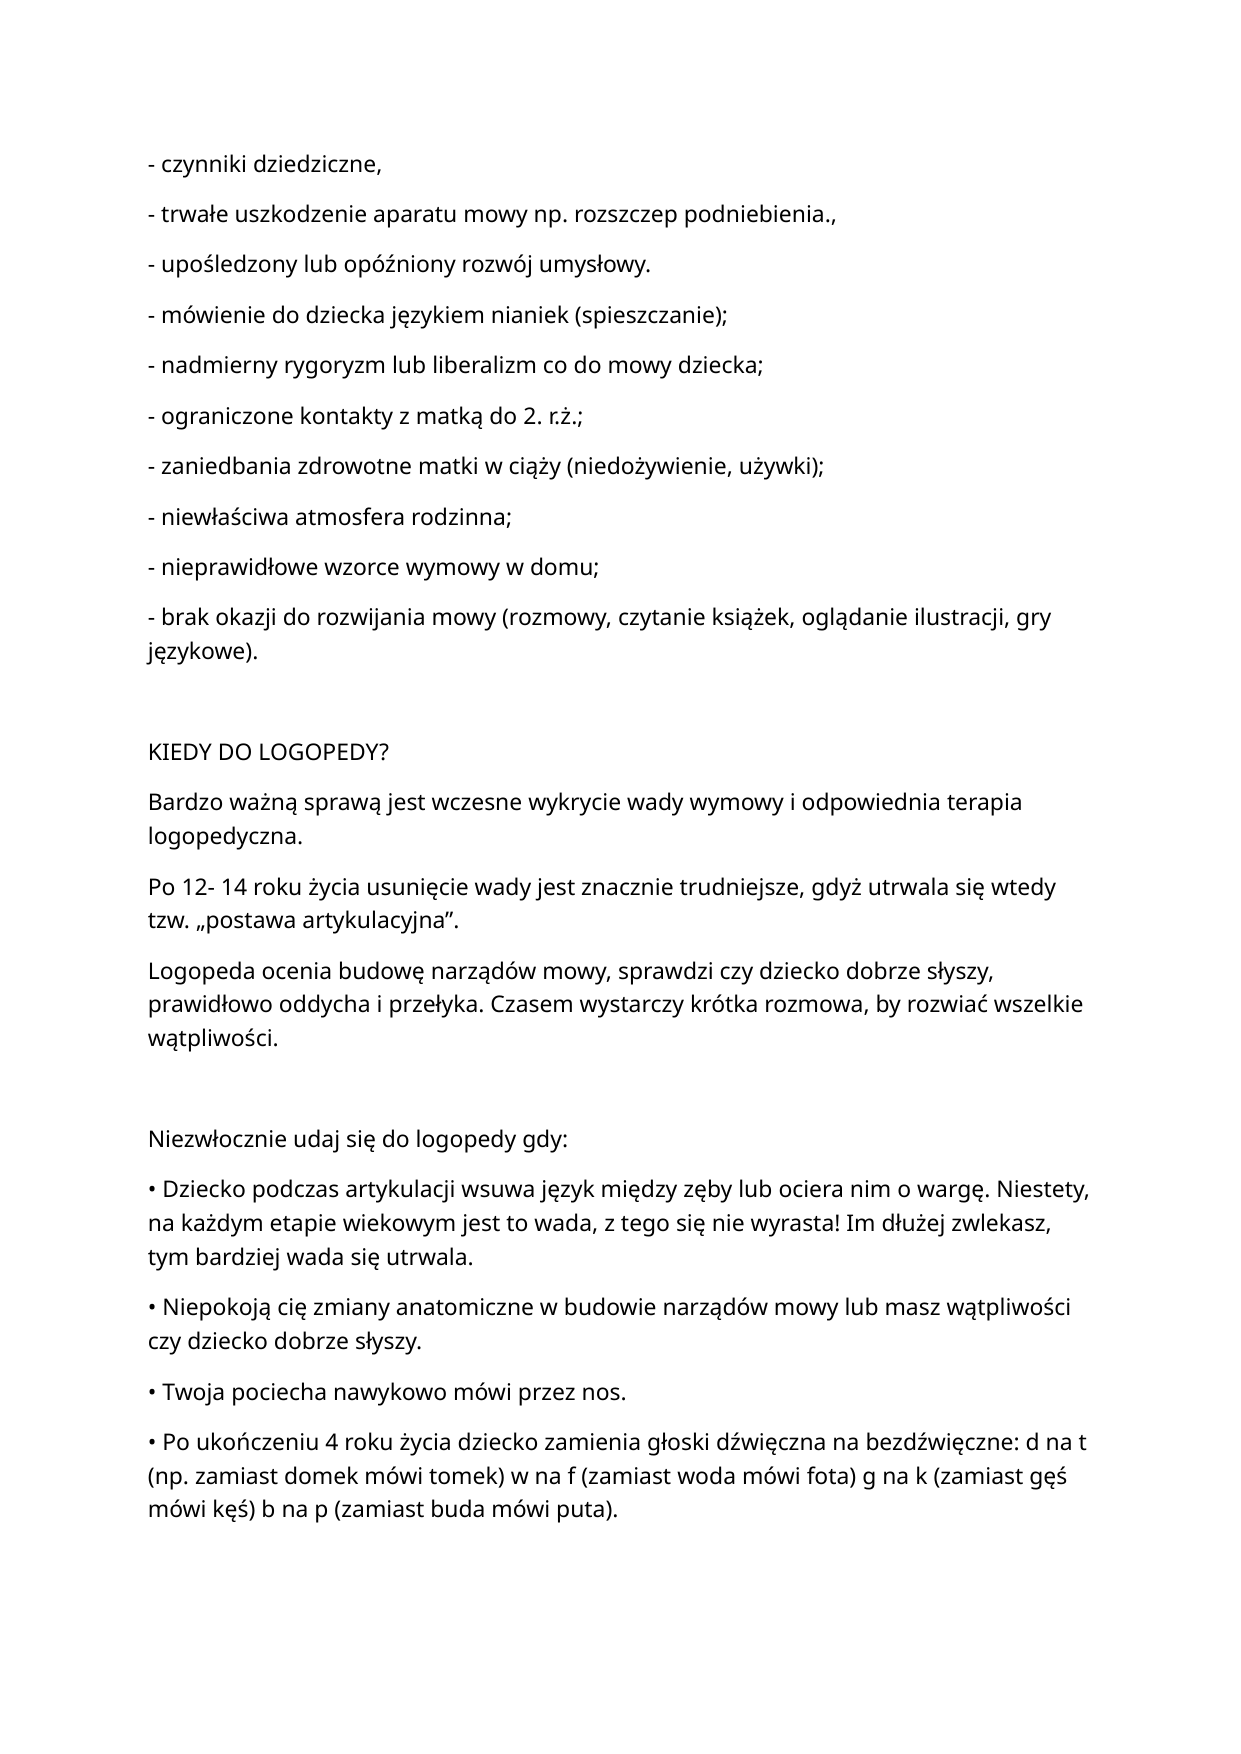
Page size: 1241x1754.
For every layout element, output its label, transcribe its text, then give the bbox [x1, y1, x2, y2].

text - ograniczone kontakty z matką do 2. r.ż.; [148, 400, 1093, 431]
text KIEDY DO LOGOPEDY? [148, 736, 1093, 767]
text - zaniedbania zdrowotne matki w ciąży (niedożywienie, używki); [148, 450, 1093, 481]
text Logopeda ocenia budowę narządów mowy, sprawdzi czy dziecko dobrze słyszy, prawidłowo oddycha i przełyka. Czasem wystarczy krótka rozmowa, by rozwiać wszelkie wątpliwości. [148, 955, 1093, 1053]
text - nadmierny rygoryzm lub liberalizm co do mowy dziecka; [148, 349, 1093, 381]
text - brak okazji do rozwijania mowy (rozmowy, czytanie książek, oglądanie ilustracji, gry językowe). [148, 601, 1093, 666]
text - niewłaściwa atmosfera rodzinna; [148, 501, 1093, 532]
text • Niepokoją cię zmiany anatomiczne w budowie narządów mowy lub masz wątpliwości czy dziecko dobrze słyszy. [148, 1291, 1093, 1356]
text - trwałe uszkodzenie aparatu mowy np. rozszczep podniebienia., [148, 198, 1093, 229]
text • Po ukończeniu 4 roku życia dziecko zamienia głoski dźwięczna na bezdźwięczne: d na t (np. zamiast domek mówi tomek) w na f (zamiast woda mówi fota) g na k (zamiast gęś mówi kęś) b na p (zamiast buda mówi puta). [148, 1426, 1093, 1525]
text - czynniki dziedziczne, [148, 148, 1093, 179]
text Niezwłocznie udaj się do logopedy gdy: [148, 1123, 1093, 1154]
text • Dziecko podczas artykulacji wsuwa język między zęby lub ociera nim o wargę. Niestety, na każdym etapie wiekowym jest to wada, z tego się nie wyrasta! Im dłużej zwlekasz, tym bardziej wada się utrwala. [148, 1173, 1093, 1272]
text - upośledzony lub opóźniony rozwój umysłowy. [148, 248, 1093, 280]
text - mówienie do dziecka językiem nianiek (spieszczanie); [148, 299, 1093, 330]
text • Twoja pociecha nawykowo mówi przez nos. [148, 1376, 1093, 1407]
text - nieprawidłowe wzorce wymowy w domu; [148, 551, 1093, 582]
text Bardzo ważną sprawą jest wczesne wykrycie wady wymowy i odpowiednia terapia logopedyczna. [148, 786, 1093, 851]
text Po 12- 14 roku życia usunięcie wady jest znacznie trudniejsze, gdyż utrwala się wtedy tzw. „postawa artykulacyjna”. [148, 871, 1093, 936]
